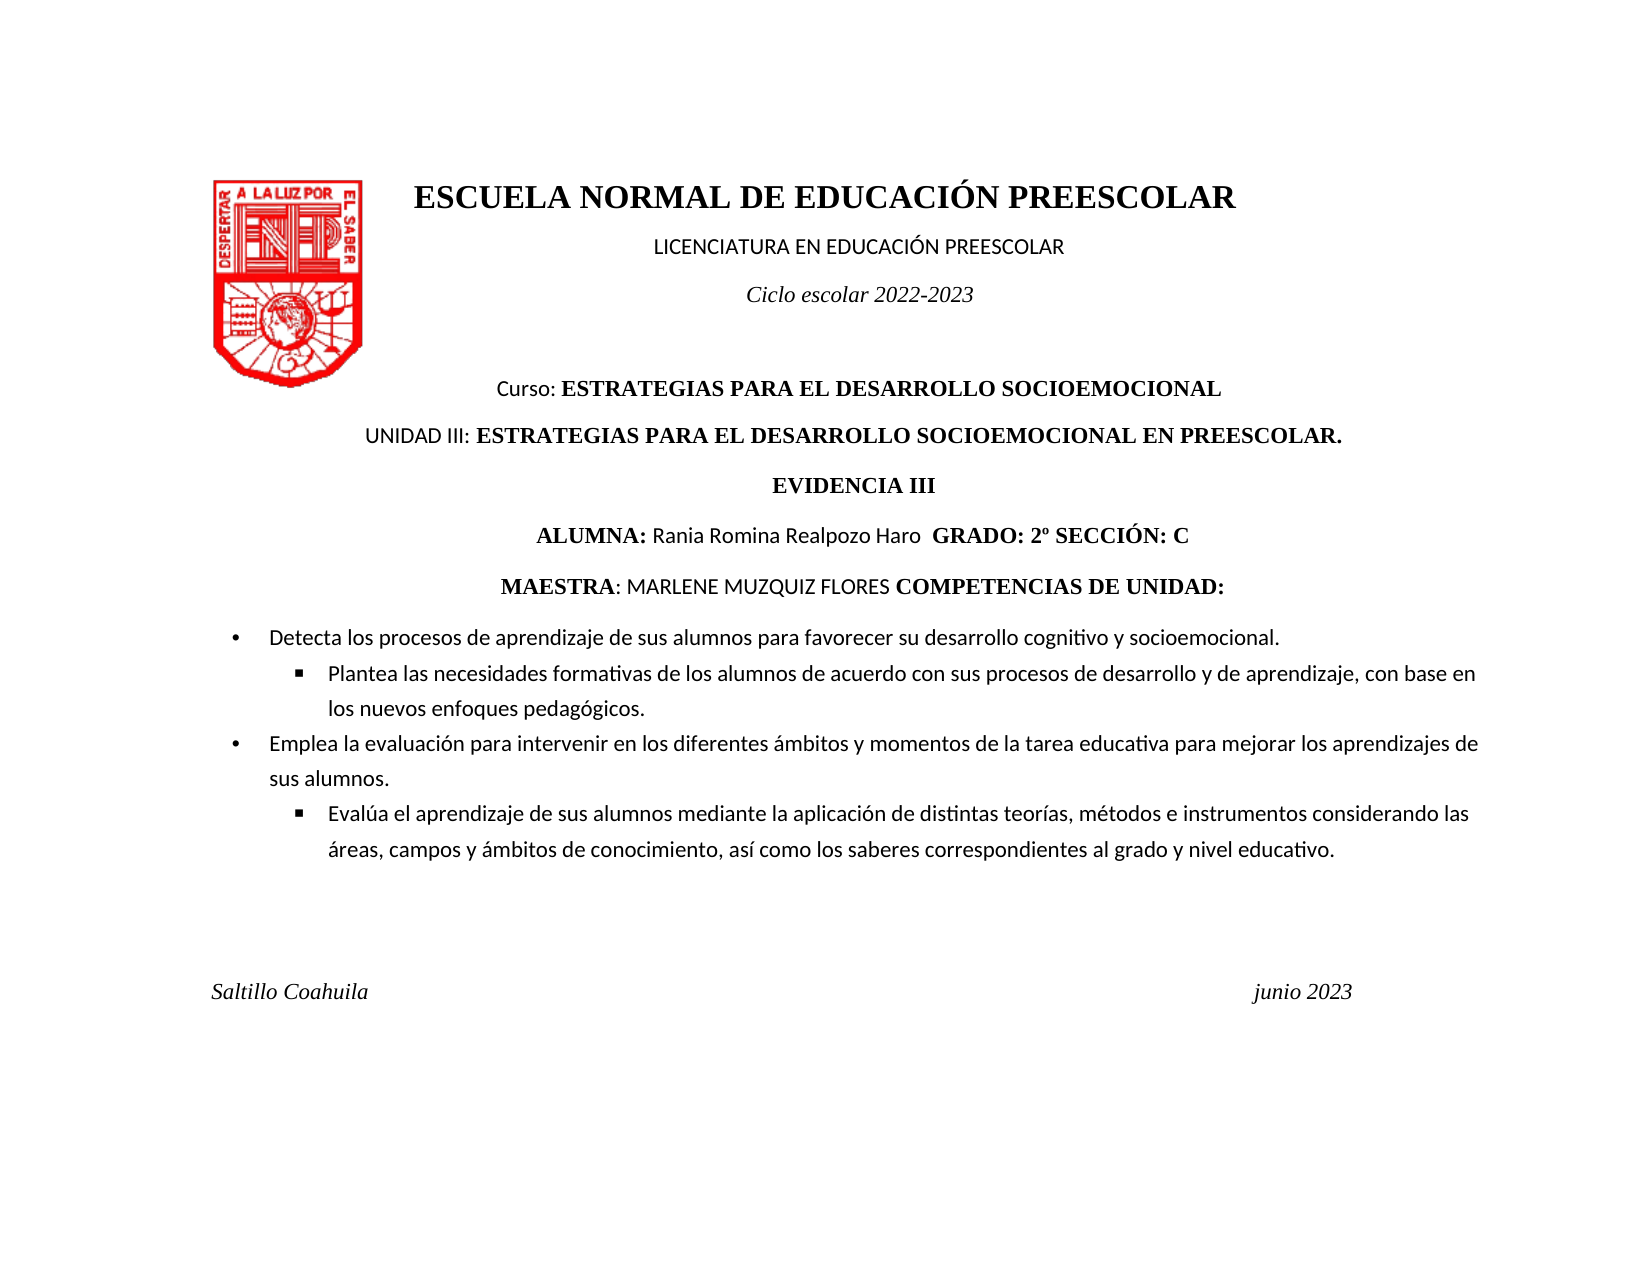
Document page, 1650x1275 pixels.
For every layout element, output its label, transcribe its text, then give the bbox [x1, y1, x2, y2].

text ESCUELA NORMAL DE EDUCACIÓN PREESCOLAR [418, 177, 1502, 216]
text ALUMNA: Rania Romina Realpozo Haro GRADO: 2º SECCIÓN: C [533, 522, 1192, 549]
text LICENCIATURA EN EDUCACIÓN PREESCOLAR [418, 232, 1502, 260]
text Ciclo escolar 2022-2023 [418, 281, 1502, 308]
picture [147, 176, 418, 391]
text EVIDENCIA III [216, 472, 1491, 498]
text MAESTRA: MARLENE MUZQUIZ FLORES COMPETENCIAS DE UNIDAD: [335, 572, 1390, 601]
list Evalúa el aprendizaje de sus alumnos mediante la aplicación de distintas teorías, métodos e instrumentos considerando las áreas, campos y ámbitos de conocimiento, así como los saberes correspondientes al grado y nivel educativo. [290, 799, 1502, 863]
list Emplea la evaluación para intervenir en los diferentes ámbitos y momentos de la tarea educativa para mejorar los aprendizajes de sus alumnos. [232, 729, 1502, 792]
list Plantea las necesidades formativas de los alumnos de acuerdo con sus procesos de desarrollo y de aprendizaje, con base en los nuevos enfoques pedagógicos. [290, 659, 1502, 722]
text Saltillo Coahuila junio 2023 [148, 978, 1502, 1005]
list Detecta los procesos de aprendizaje de sus alumnos para favorecer su desarrollo cognitivo y socioemocional. [232, 623, 1502, 651]
text UNIDAD III: ESTRATEGIAS PARA EL DESARROLLO SOCIOEMOCIONAL EN PREESCOLAR. [216, 421, 1491, 449]
text Curso: ESTRATEGIAS PARA EL DESARROLLO SOCIOEMOCIONAL [216, 374, 1502, 402]
